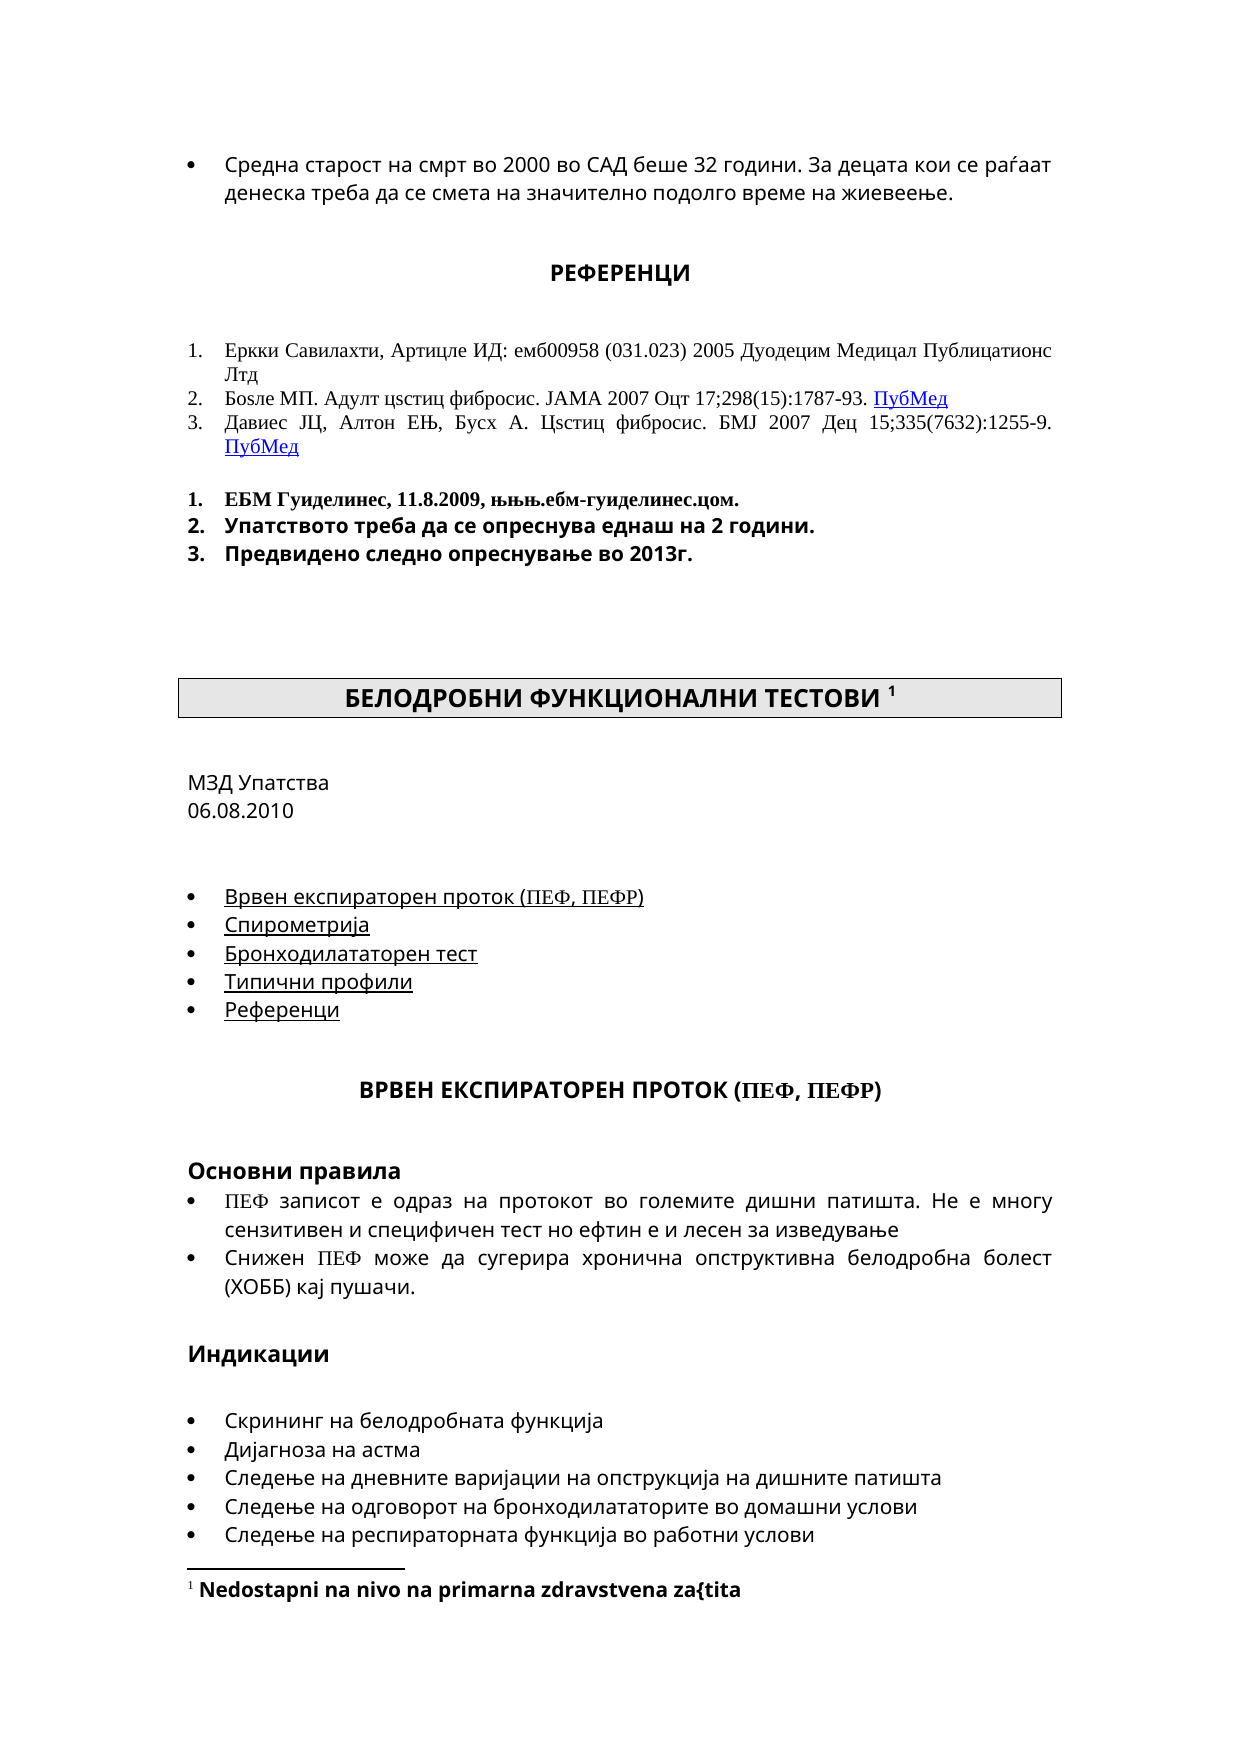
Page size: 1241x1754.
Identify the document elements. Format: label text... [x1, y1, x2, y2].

text ПЕФ записот е одраз на протокот во големите дишни патишта. Не е многу сензитивен и специфичен тест но ефтин е и лесен за изведување [187, 1187, 1053, 1243]
subtitle БЕЛОДРОБНИ ФУНКЦИОНАЛНИ ТЕСТОВИ [179, 679, 1061, 717]
list Упатството треба да се опреснува еднаш на 2 години. [187, 511, 1053, 539]
list Врвен експираторен проток (ПЕФ, ПЕФР) [187, 882, 1053, 910]
list Бронходилататорен тест [187, 939, 1053, 967]
text РЕФЕРЕНЦИ [187, 257, 1053, 288]
text Следење на дневните варијации на опструкција на дишните патишта [187, 1463, 1053, 1492]
list ЕБМ Гуиделинес, 11.8.2009, њњњ.ебм-гуиделинес.цом. [187, 487, 1053, 511]
list Типични профили [187, 967, 1053, 996]
text Следење на одговорот на бронходилататорите во домашни услови [187, 1492, 1053, 1520]
text Средна старост на смрт во 2000 во САД беше 32 години. За децата кои се раѓаат денеска треба да се смета на значително подолго време на жиевеење. [187, 150, 1053, 207]
text Индикации [187, 1338, 1053, 1369]
list Боѕле МП. Адулт цѕстиц фибросис. ЈАМА 2007 Оцт 17;298(15):1787-93. ПубМед [187, 386, 1053, 410]
list Еркки Савилахти, Артицле ИД: емб00958 (031.023) 2005 Дуодецим Медицал Публицатионс Лтд [187, 338, 1053, 386]
list Предвидено следно опреснување во 2013г. [187, 539, 1053, 568]
text ВРВЕН ЕКСПИРАТОРЕН ПРОТОК (ПЕФ, ПЕФР) [187, 1074, 1053, 1105]
list МЗД Упатства [187, 768, 1053, 797]
list 06.08.2010 [187, 797, 1053, 825]
text Следење на респираторната функција во работни услови [187, 1520, 1053, 1549]
text Дијагноза на астма [187, 1435, 1053, 1463]
text Основни правила [187, 1155, 1053, 1187]
text Снижен ПЕФ може да сугерира хронична опструктивна белодробна болест (ХОББ) кај пушачи. [187, 1243, 1053, 1300]
list Референци [187, 996, 1053, 1024]
list Спирометрија [187, 910, 1053, 939]
list Давиес ЈЦ, Алтон ЕЊ, Бусх А. Цѕстиц фибросис. БМЈ 2007 Дец 15;335(7632):1255-9. ПубМед [187, 410, 1053, 458]
text Скрининг на белодробната функција [187, 1407, 1053, 1435]
